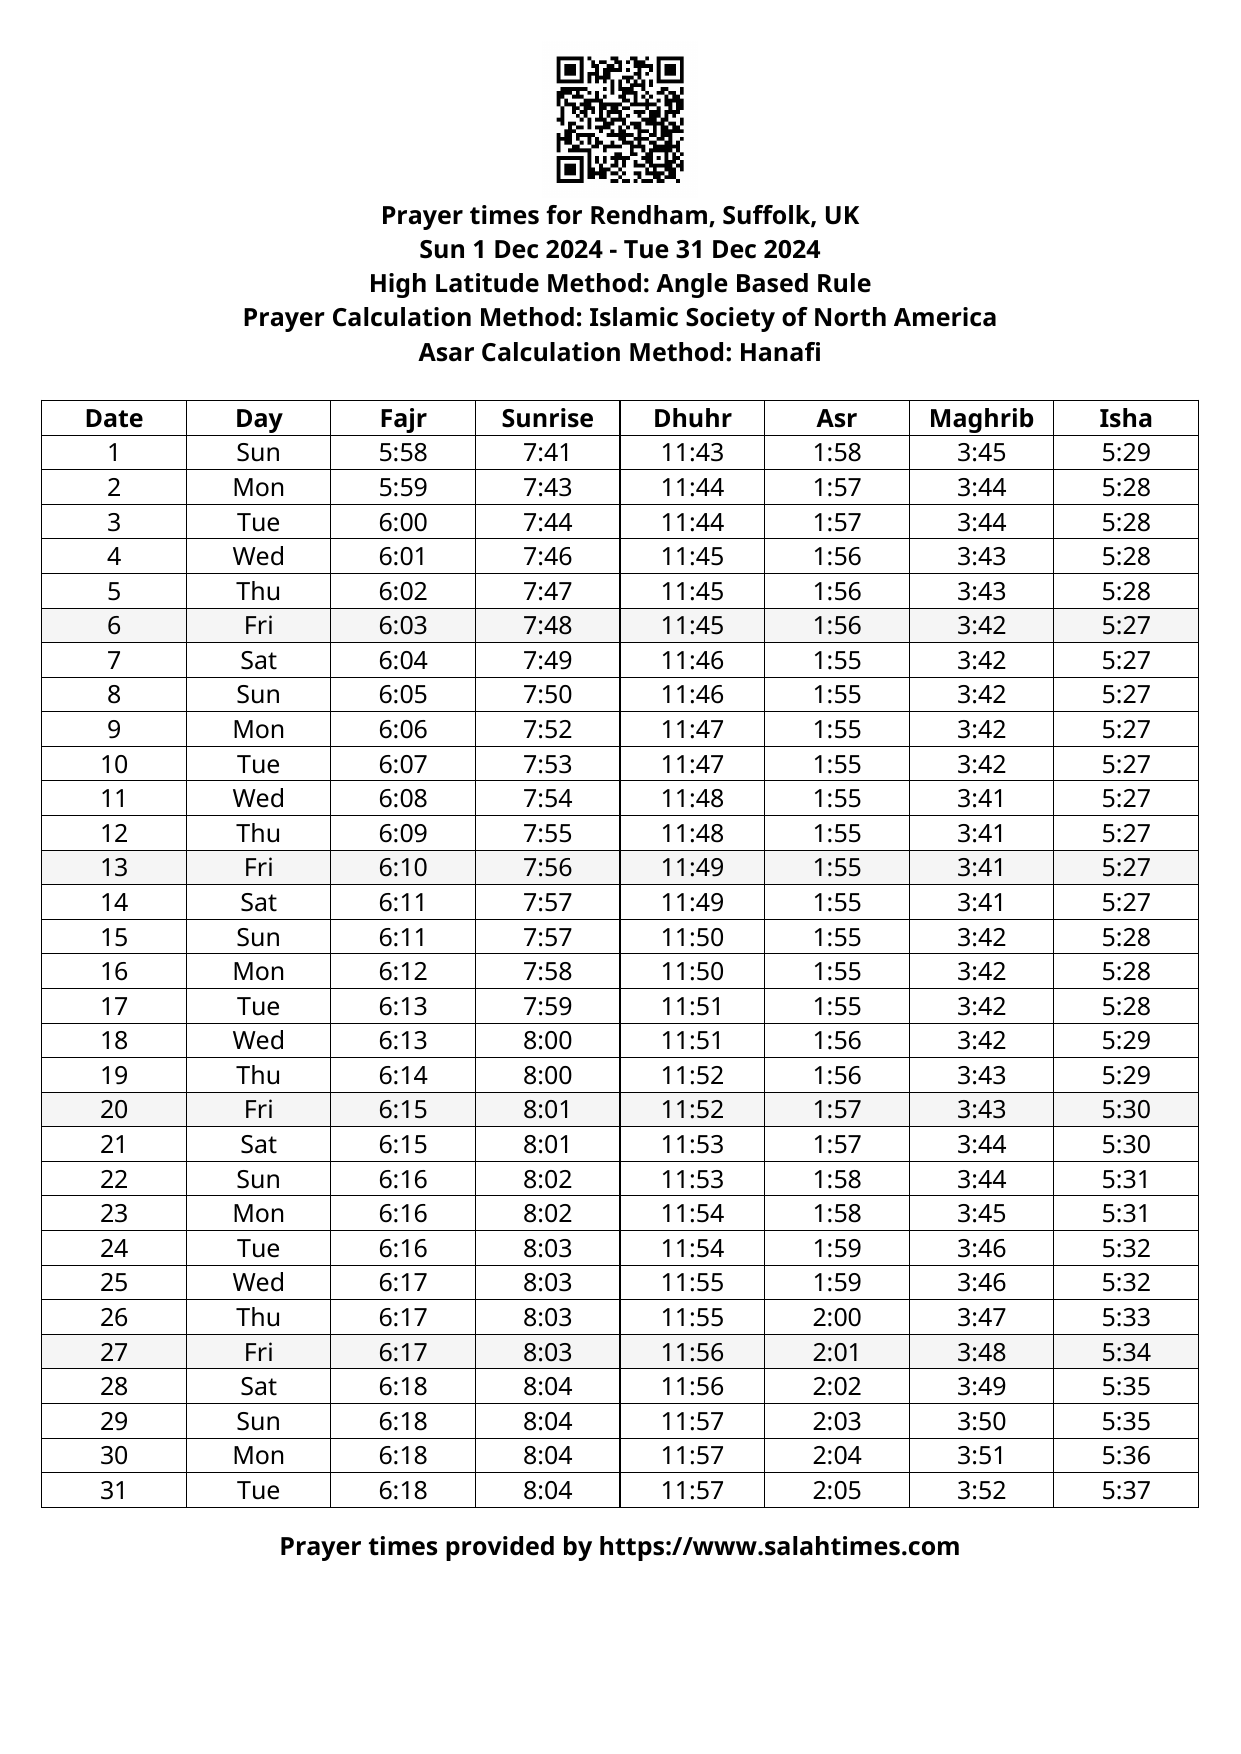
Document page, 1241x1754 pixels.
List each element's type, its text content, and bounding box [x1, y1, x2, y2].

table_cell 3:46 [910, 1266, 1053, 1299]
table_cell 3:43 [910, 574, 1053, 607]
table_cell Mon [187, 1196, 330, 1230]
table_cell 6:04 [331, 643, 475, 677]
table_cell 1:55 [765, 747, 909, 780]
table_cell 6:01 [331, 539, 475, 573]
table_cell 8:02 [476, 1162, 619, 1195]
table_cell Mon [187, 470, 330, 504]
table_cell 2:01 [765, 1335, 909, 1368]
table_cell 6:09 [331, 816, 475, 849]
table_cell 5:32 [1054, 1231, 1198, 1264]
table_cell 6:18 [331, 1369, 475, 1403]
table_cell 3:45 [910, 436, 1053, 469]
table_cell 2:05 [765, 1473, 909, 1507]
table_cell 3:41 [910, 816, 1053, 849]
table_cell Mon [187, 712, 330, 746]
table_cell 11:48 [621, 816, 764, 849]
table_cell 3 [42, 505, 186, 538]
table_cell 5:36 [1054, 1439, 1198, 1472]
table_cell 3:42 [910, 920, 1053, 953]
table_cell 1:55 [765, 851, 909, 884]
table_cell 5:28 [1054, 539, 1198, 573]
table_cell 6:17 [331, 1266, 475, 1299]
table_cell 7:53 [476, 747, 619, 780]
table_cell 11:57 [621, 1439, 764, 1472]
table_cell 1:57 [765, 505, 909, 538]
table_cell 5:34 [1054, 1335, 1198, 1368]
table_cell 8:00 [476, 1024, 619, 1057]
table_cell 8:03 [476, 1335, 619, 1368]
table_cell 6:16 [331, 1231, 475, 1264]
table_cell Wed [187, 539, 330, 573]
table_cell 11:52 [621, 1058, 764, 1092]
table_cell 7:46 [476, 539, 619, 573]
table_cell Tue [187, 505, 330, 538]
table_cell 6:18 [331, 1473, 475, 1507]
table_cell 6:06 [331, 712, 475, 746]
table_cell 11:44 [621, 470, 764, 504]
table_cell 5:28 [1054, 470, 1198, 504]
table_cell 11:51 [621, 1024, 764, 1057]
table_cell 1:55 [765, 920, 909, 953]
table_cell 3:42 [910, 989, 1053, 1022]
table_cell Sun [187, 1162, 330, 1195]
table_cell 5:27 [1054, 781, 1198, 815]
text Prayer Calculation Method: Islamic Society of North America [42, 300, 1198, 334]
table_cell 3:43 [910, 539, 1053, 573]
table_cell Thu [187, 1058, 330, 1092]
table_cell 5:30 [1054, 1127, 1198, 1161]
table_cell 16 [42, 954, 186, 988]
table_cell 11:50 [621, 954, 764, 988]
table_cell Sun [187, 1404, 330, 1437]
table_cell 6:05 [331, 678, 475, 711]
table_cell 3:42 [910, 712, 1053, 746]
table_cell 8:01 [476, 1127, 619, 1161]
table_cell Fri [187, 1093, 330, 1126]
text Asar Calculation Method: Hanafi [42, 334, 1198, 368]
table_cell Sat [187, 1369, 330, 1403]
table_cell Thu [187, 1300, 330, 1334]
table_cell 24 [42, 1231, 186, 1264]
table_cell 11:51 [621, 989, 764, 1022]
table_cell 11:45 [621, 574, 764, 607]
table_cell 3:44 [910, 1127, 1053, 1161]
table_cell 3:48 [910, 1335, 1053, 1368]
table_cell 4 [42, 539, 186, 573]
table_cell 1:55 [765, 643, 909, 677]
picture [542, 41, 699, 198]
table_cell 11:53 [621, 1127, 764, 1161]
table_cell 11:54 [621, 1231, 764, 1264]
table_cell 7:58 [476, 954, 619, 988]
table_cell 11:47 [621, 712, 764, 746]
table_cell 7:55 [476, 816, 619, 849]
table_cell 5:27 [1054, 712, 1198, 746]
table_cell Fri [187, 1335, 330, 1368]
table_cell 5:29 [1054, 1058, 1198, 1092]
table_cell 7:56 [476, 851, 619, 884]
table_cell 2:02 [765, 1369, 909, 1403]
table_cell 7:59 [476, 989, 619, 1022]
table_cell 11:46 [621, 678, 764, 711]
table_cell 1:58 [765, 436, 909, 469]
table_cell Mon [187, 1439, 330, 1472]
table_cell 3:52 [910, 1473, 1053, 1507]
table_cell 7:44 [476, 505, 619, 538]
table_cell 5:33 [1054, 1300, 1198, 1334]
table_cell 6:10 [331, 851, 475, 884]
table_cell 6:11 [331, 885, 475, 919]
table_cell Tue [187, 1231, 330, 1264]
table_cell Sat [187, 643, 330, 677]
table_cell 3:42 [910, 609, 1053, 642]
table_cell 3:45 [910, 1196, 1053, 1230]
table_cell 27 [42, 1335, 186, 1368]
table_cell 3:51 [910, 1439, 1053, 1472]
table_cell 1:59 [765, 1266, 909, 1299]
table_cell 6:15 [331, 1093, 475, 1126]
table_cell 8:03 [476, 1231, 619, 1264]
table_cell 7 [42, 643, 186, 677]
table_cell 11:57 [621, 1473, 764, 1507]
table_cell 17 [42, 989, 186, 1022]
table_cell Sat [187, 1127, 330, 1161]
table_cell 11:50 [621, 920, 764, 953]
table_cell 6:03 [331, 609, 475, 642]
table_cell 5:35 [1054, 1404, 1198, 1437]
table_cell 8:04 [476, 1404, 619, 1437]
table_cell 6:07 [331, 747, 475, 780]
table_cell 5:27 [1054, 747, 1198, 780]
table_cell Tue [187, 747, 330, 780]
table_cell Sun [187, 436, 330, 469]
table_header Isha [1054, 401, 1198, 434]
table_cell 21 [42, 1127, 186, 1161]
table_cell 1:56 [765, 1058, 909, 1092]
table_cell 3:47 [910, 1300, 1053, 1334]
table_cell 8:04 [476, 1369, 619, 1403]
table_cell 7:47 [476, 574, 619, 607]
table_cell 5:29 [1054, 1024, 1198, 1057]
table_cell 8:03 [476, 1266, 619, 1299]
table_cell 1:56 [765, 539, 909, 573]
table_cell 3:42 [910, 678, 1053, 711]
table_cell 5:27 [1054, 816, 1198, 849]
table_cell 28 [42, 1369, 186, 1403]
table_cell 11:44 [621, 505, 764, 538]
table_cell 3:50 [910, 1404, 1053, 1437]
table_cell 7:52 [476, 712, 619, 746]
table_cell 9 [42, 712, 186, 746]
table_cell 3:42 [910, 1024, 1053, 1057]
table_cell 5:32 [1054, 1266, 1198, 1299]
table_cell 20 [42, 1093, 186, 1126]
table_cell 1:55 [765, 781, 909, 815]
table_cell Wed [187, 1266, 330, 1299]
table_cell 5:28 [1054, 574, 1198, 607]
table_cell 15 [42, 920, 186, 953]
table_cell 11:47 [621, 747, 764, 780]
table_cell 19 [42, 1058, 186, 1092]
table_cell 3:41 [910, 781, 1053, 815]
table_cell 11:48 [621, 781, 764, 815]
table_cell 5:27 [1054, 678, 1198, 711]
table_cell 11:43 [621, 436, 764, 469]
table_cell Mon [187, 954, 330, 988]
table_cell 6:18 [331, 1404, 475, 1437]
table_cell 11:45 [621, 609, 764, 642]
table_cell 11 [42, 781, 186, 815]
table_cell 7:49 [476, 643, 619, 677]
table_cell 3:44 [910, 1162, 1053, 1195]
table_cell 3:42 [910, 954, 1053, 988]
table_cell 1:58 [765, 1162, 909, 1195]
table_cell 1:57 [765, 470, 909, 504]
table_cell 11:53 [621, 1162, 764, 1195]
table_cell 7:57 [476, 885, 619, 919]
table_cell 6:13 [331, 989, 475, 1022]
table_cell 8:04 [476, 1473, 619, 1507]
table_cell Tue [187, 989, 330, 1022]
table_cell 6:14 [331, 1058, 475, 1092]
table_header Day [187, 401, 330, 434]
table_cell 2 [42, 470, 186, 504]
table_cell 1:56 [765, 1024, 909, 1057]
table_cell 5:28 [1054, 989, 1198, 1022]
table_cell 11:46 [621, 643, 764, 677]
table_cell 26 [42, 1300, 186, 1334]
table_cell 6:00 [331, 505, 475, 538]
table_cell 10 [42, 747, 186, 780]
table_cell Fri [187, 851, 330, 884]
table_cell Sun [187, 678, 330, 711]
table_cell 3:43 [910, 1058, 1053, 1092]
table_cell 8:01 [476, 1093, 619, 1126]
table_cell 6:15 [331, 1127, 475, 1161]
table_cell 1:55 [765, 816, 909, 849]
table_cell 7:43 [476, 470, 619, 504]
table_cell 14 [42, 885, 186, 919]
table_cell 2:04 [765, 1439, 909, 1472]
table_cell 3:43 [910, 1093, 1053, 1126]
table_cell 6:08 [331, 781, 475, 815]
table_cell 6:17 [331, 1335, 475, 1368]
table_header Fajr [331, 401, 475, 434]
table_header Date [42, 401, 186, 434]
table_cell 6:18 [331, 1439, 475, 1472]
table_cell 3:42 [910, 643, 1053, 677]
table_cell 2:00 [765, 1300, 909, 1334]
table_cell 3:46 [910, 1231, 1053, 1264]
table_cell 8:04 [476, 1439, 619, 1472]
table_cell Wed [187, 1024, 330, 1057]
text Prayer times for Rendham, Suffolk, UK [42, 198, 1198, 232]
table_cell 2:03 [765, 1404, 909, 1437]
table_cell 5:37 [1054, 1473, 1198, 1507]
table_cell 11:56 [621, 1335, 764, 1368]
table_cell 6:02 [331, 574, 475, 607]
table_cell 3:49 [910, 1369, 1053, 1403]
table_cell 11:57 [621, 1404, 764, 1437]
table_cell 11:49 [621, 885, 764, 919]
table_cell 1:55 [765, 885, 909, 919]
table_cell 7:57 [476, 920, 619, 953]
table_cell 5:30 [1054, 1093, 1198, 1126]
text Sun 1 Dec 2024 - Tue 31 Dec 2024 [42, 232, 1198, 266]
table_cell 11:49 [621, 851, 764, 884]
table_header Maghrib [910, 401, 1053, 434]
table_cell 5:28 [1054, 954, 1198, 988]
table_cell 12 [42, 816, 186, 849]
table_cell 11:55 [621, 1300, 764, 1334]
table_cell 1:55 [765, 678, 909, 711]
table_cell 5:27 [1054, 609, 1198, 642]
table_cell 31 [42, 1473, 186, 1507]
table_cell 3:44 [910, 505, 1053, 538]
table_cell 11:45 [621, 539, 764, 573]
table_cell 6:11 [331, 920, 475, 953]
table_cell 8 [42, 678, 186, 711]
table_cell 7:48 [476, 609, 619, 642]
table_cell 7:41 [476, 436, 619, 469]
table_cell 29 [42, 1404, 186, 1437]
table_cell 1:55 [765, 989, 909, 1022]
table_cell 1:58 [765, 1196, 909, 1230]
table_cell 5:28 [1054, 505, 1198, 538]
table_cell 13 [42, 851, 186, 884]
table_header Sunrise [476, 401, 619, 434]
table_cell 1:57 [765, 1093, 909, 1126]
table_cell 5:31 [1054, 1162, 1198, 1195]
table_cell 11:54 [621, 1196, 764, 1230]
table_cell 3:41 [910, 851, 1053, 884]
table_cell 3:42 [910, 747, 1053, 780]
table_cell Fri [187, 609, 330, 642]
table_cell 5:27 [1054, 851, 1198, 884]
table_cell 1:59 [765, 1231, 909, 1264]
table_cell 11:55 [621, 1266, 764, 1299]
table_cell 5:27 [1054, 885, 1198, 919]
table_cell 11:52 [621, 1093, 764, 1126]
table_cell 1:55 [765, 712, 909, 746]
table_cell 25 [42, 1266, 186, 1299]
table_cell 5:29 [1054, 436, 1198, 469]
table_cell 6:16 [331, 1196, 475, 1230]
table_cell 6:17 [331, 1300, 475, 1334]
table_cell Thu [187, 816, 330, 849]
table_cell 18 [42, 1024, 186, 1057]
table_cell 1:56 [765, 574, 909, 607]
table_cell 5:28 [1054, 920, 1198, 953]
table_cell 5:27 [1054, 643, 1198, 677]
table_cell 3:44 [910, 470, 1053, 504]
table_cell Tue [187, 1473, 330, 1507]
table_cell 11:56 [621, 1369, 764, 1403]
table_cell 1:55 [765, 954, 909, 988]
table_cell Thu [187, 574, 330, 607]
table_cell 8:02 [476, 1196, 619, 1230]
table_cell 7:50 [476, 678, 619, 711]
table_cell 6:12 [331, 954, 475, 988]
table_cell 5:35 [1054, 1369, 1198, 1403]
table_cell 5:31 [1054, 1196, 1198, 1230]
table_cell 5:58 [331, 436, 475, 469]
table_header Asr [765, 401, 909, 434]
table_cell 3:41 [910, 885, 1053, 919]
table_cell 5 [42, 574, 186, 607]
table_cell 8:03 [476, 1300, 619, 1334]
table_cell 6:13 [331, 1024, 475, 1057]
table_cell 8:00 [476, 1058, 619, 1092]
table_cell 7:54 [476, 781, 619, 815]
table_cell Sun [187, 920, 330, 953]
table_cell 1:57 [765, 1127, 909, 1161]
text High Latitude Method: Angle Based Rule [42, 266, 1198, 300]
table_cell 6:16 [331, 1162, 475, 1195]
table_header Dhuhr [621, 401, 764, 434]
text Prayer times provided by https://www.salahtimes.com [42, 1528, 1198, 1563]
table_cell Sat [187, 885, 330, 919]
table_cell 5:59 [331, 470, 475, 504]
table_cell Wed [187, 781, 330, 815]
table_cell 23 [42, 1196, 186, 1230]
table_cell 1:56 [765, 609, 909, 642]
table_cell 6 [42, 609, 186, 642]
table_cell 1 [42, 436, 186, 469]
table_cell 30 [42, 1439, 186, 1472]
table_cell 22 [42, 1162, 186, 1195]
